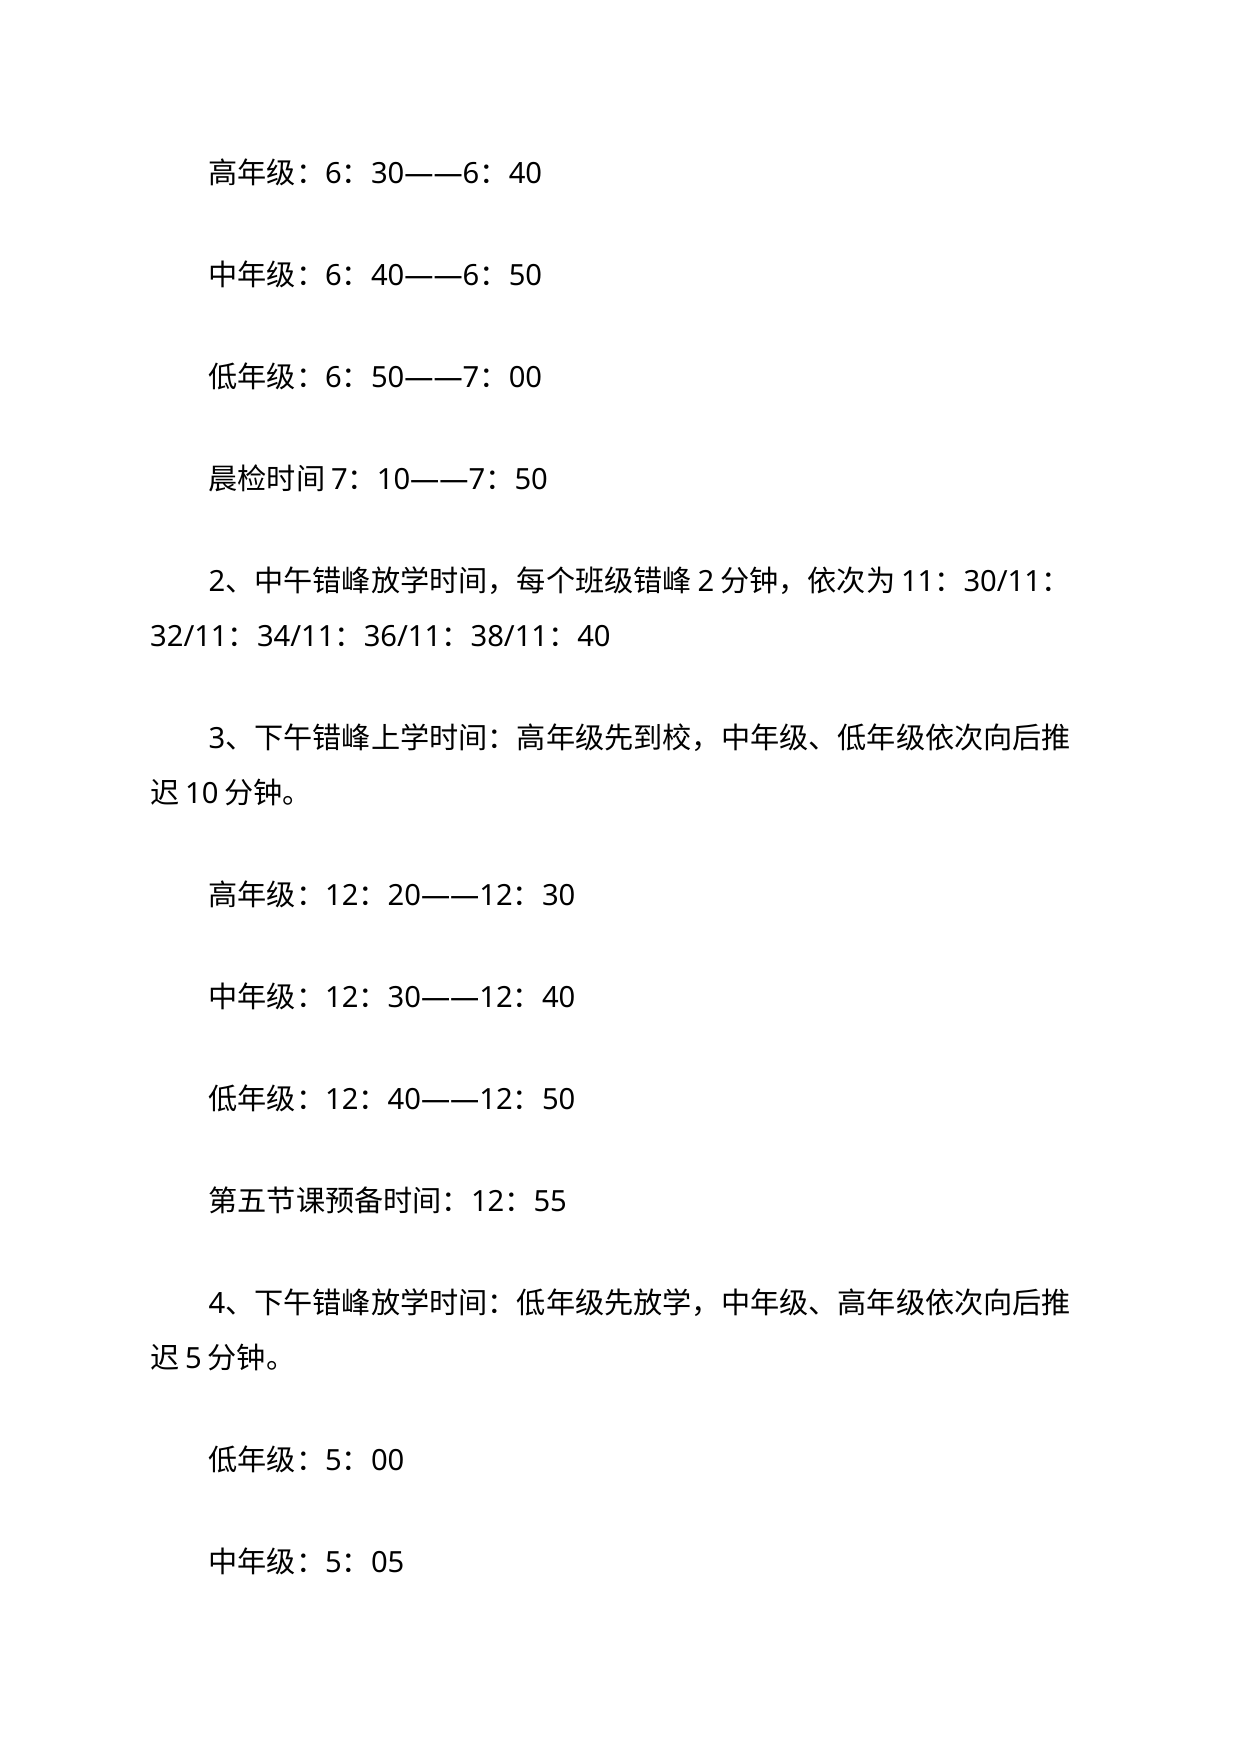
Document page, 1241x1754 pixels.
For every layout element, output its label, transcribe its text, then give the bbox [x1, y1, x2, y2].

text 低年级：5：00 [150, 1437, 1090, 1479]
text 4、下午错峰放学时间：低年级先放学，中年级、高年级依次向后推迟5分钟。 [150, 1280, 1090, 1377]
text 中年级：5：05 [150, 1539, 1090, 1581]
text 中年级：6：40——6：50 [150, 252, 1090, 294]
text 3、下午错峰上学时间：高年级先到校，中年级、低年级依次向后推迟10分钟。 [150, 715, 1090, 812]
text 中年级：12：30——12：40 [150, 974, 1090, 1016]
text 高年级：12：20——12：30 [150, 872, 1090, 914]
text 晨检时间7：10——7：50 [150, 456, 1090, 498]
text 第五节课预备时间：12：55 [150, 1178, 1090, 1220]
text 低年级：6：50——7：00 [150, 354, 1090, 396]
text 高年级：6：30——6：40 [150, 150, 1090, 192]
text 低年级：12：40——12：50 [150, 1076, 1090, 1118]
text 2、中午错峰放学时间，每个班级错峰2分钟，依次为11：30/11：32/11：34/11：36/11：38/11：40 [150, 558, 1090, 655]
